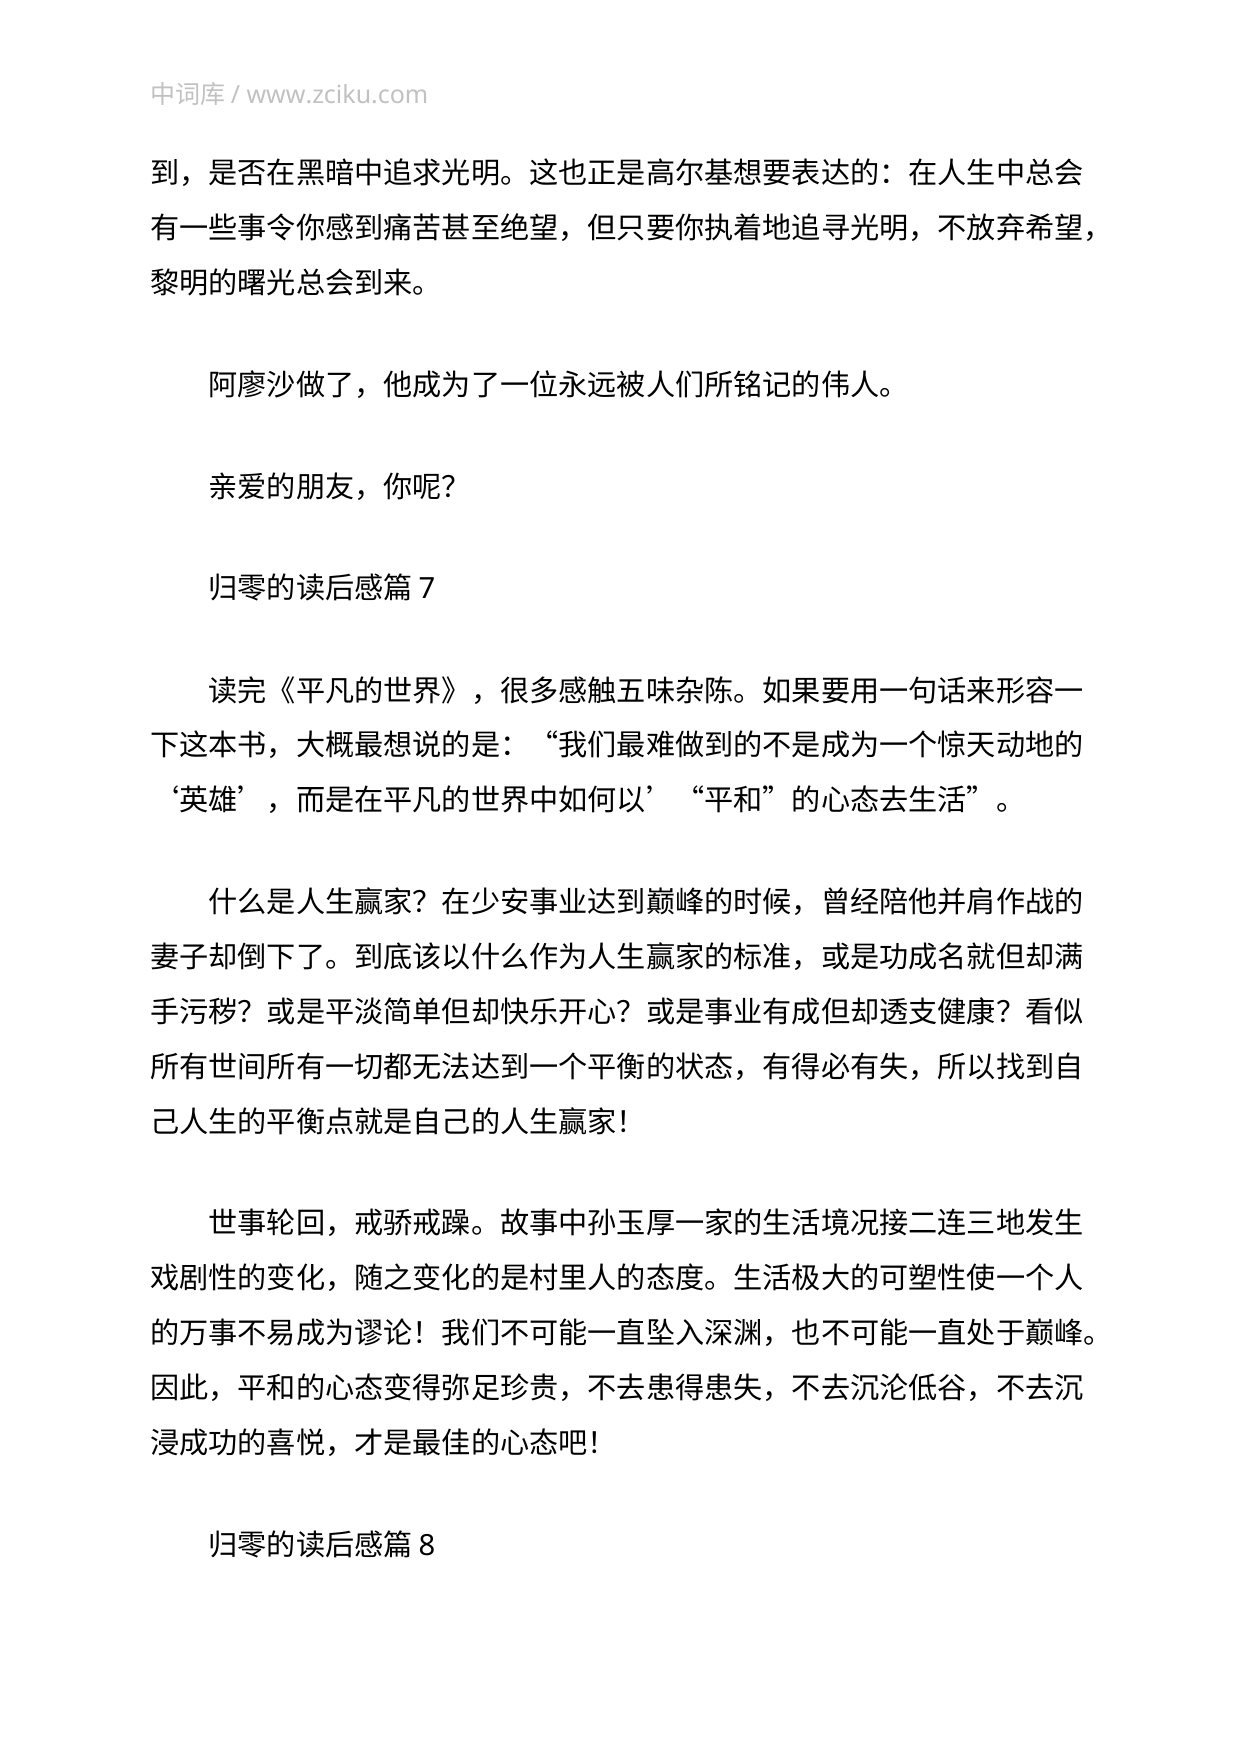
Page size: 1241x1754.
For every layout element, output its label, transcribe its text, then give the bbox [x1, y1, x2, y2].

text 阿廖沙做了，他成为了一位永远被人们所铭记的伟人。 [150, 362, 1090, 404]
text 世事轮回，戒骄戒躁。故事中孙玉厚一家的生活境况接二连三地发生戏剧性的变化，随之变化的是村里人的态度。生活极大的可塑性使一个人的万事不易成为谬论！我们不可能一直坠入深渊，也不可能一直处于巅峰。因此，平和的心态变得弥足珍贵，不去患得患失，不去沉沦低谷，不去沉浸成功的喜悦，才是最佳的心态吧！ [150, 1200, 1090, 1462]
text 亲爱的朋友，你呢？ [150, 463, 1090, 506]
text 归零的读后感篇8 [150, 1521, 1090, 1564]
text 什么是人生赢家？在少安事业达到巅峰的时候，曾经陪他并肩作战的妻子却倒下了。到底该以什么作为人生赢家的标准，或是功成名就但却满手污秽？或是平淡简单但却快乐开心？或是事业有成但却透支健康？看似所有世间所有一切都无法达到一个平衡的状态，有得必有失，所以找到自己人生的平衡点就是自己的人生赢家！ [150, 879, 1090, 1141]
text 读完《平凡的世界》，很多感触五味杂陈。如果要用一句话来形容一下这本书，大概最想说的是：“我们最难做到的不是成为一个惊天动地的‘英雄’，而是在平凡的世界中如何以’“平和”的心态去生活”。 [150, 667, 1090, 819]
text 归零的读后感篇7 [150, 565, 1090, 607]
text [150, 150, 1090, 302]
